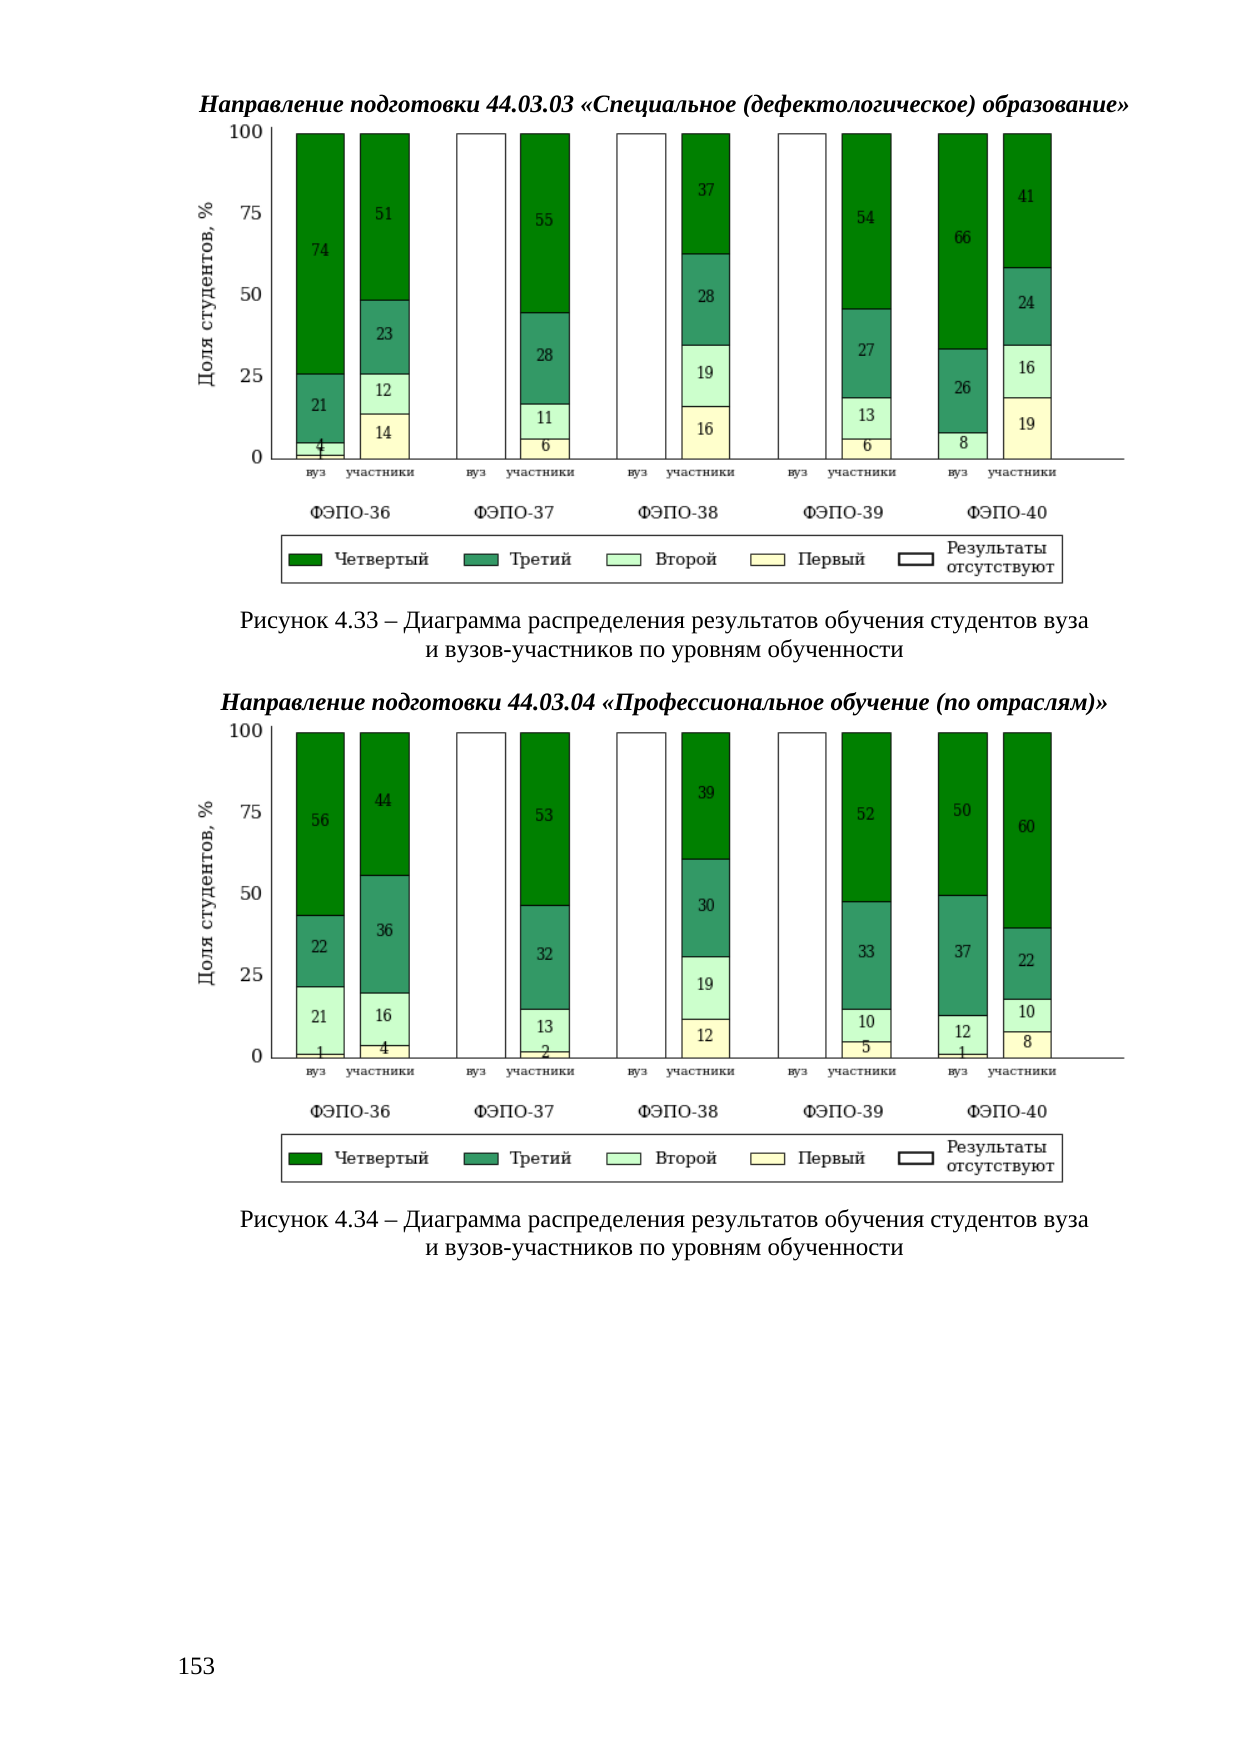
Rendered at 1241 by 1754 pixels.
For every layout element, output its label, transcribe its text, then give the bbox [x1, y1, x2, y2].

picture [196, 117, 1142, 605]
text Рисунок 4.34 – Диаграмма распределения результатов обучения студентов вуза и вузов-участников по уровням обученности [177, 1204, 1152, 1261]
text Рисунок 4.33 – Диаграмма распределения результатов обучения студентов вуза и вузов-участников по уровням обученности [177, 605, 1152, 662]
picture [196, 716, 1142, 1204]
